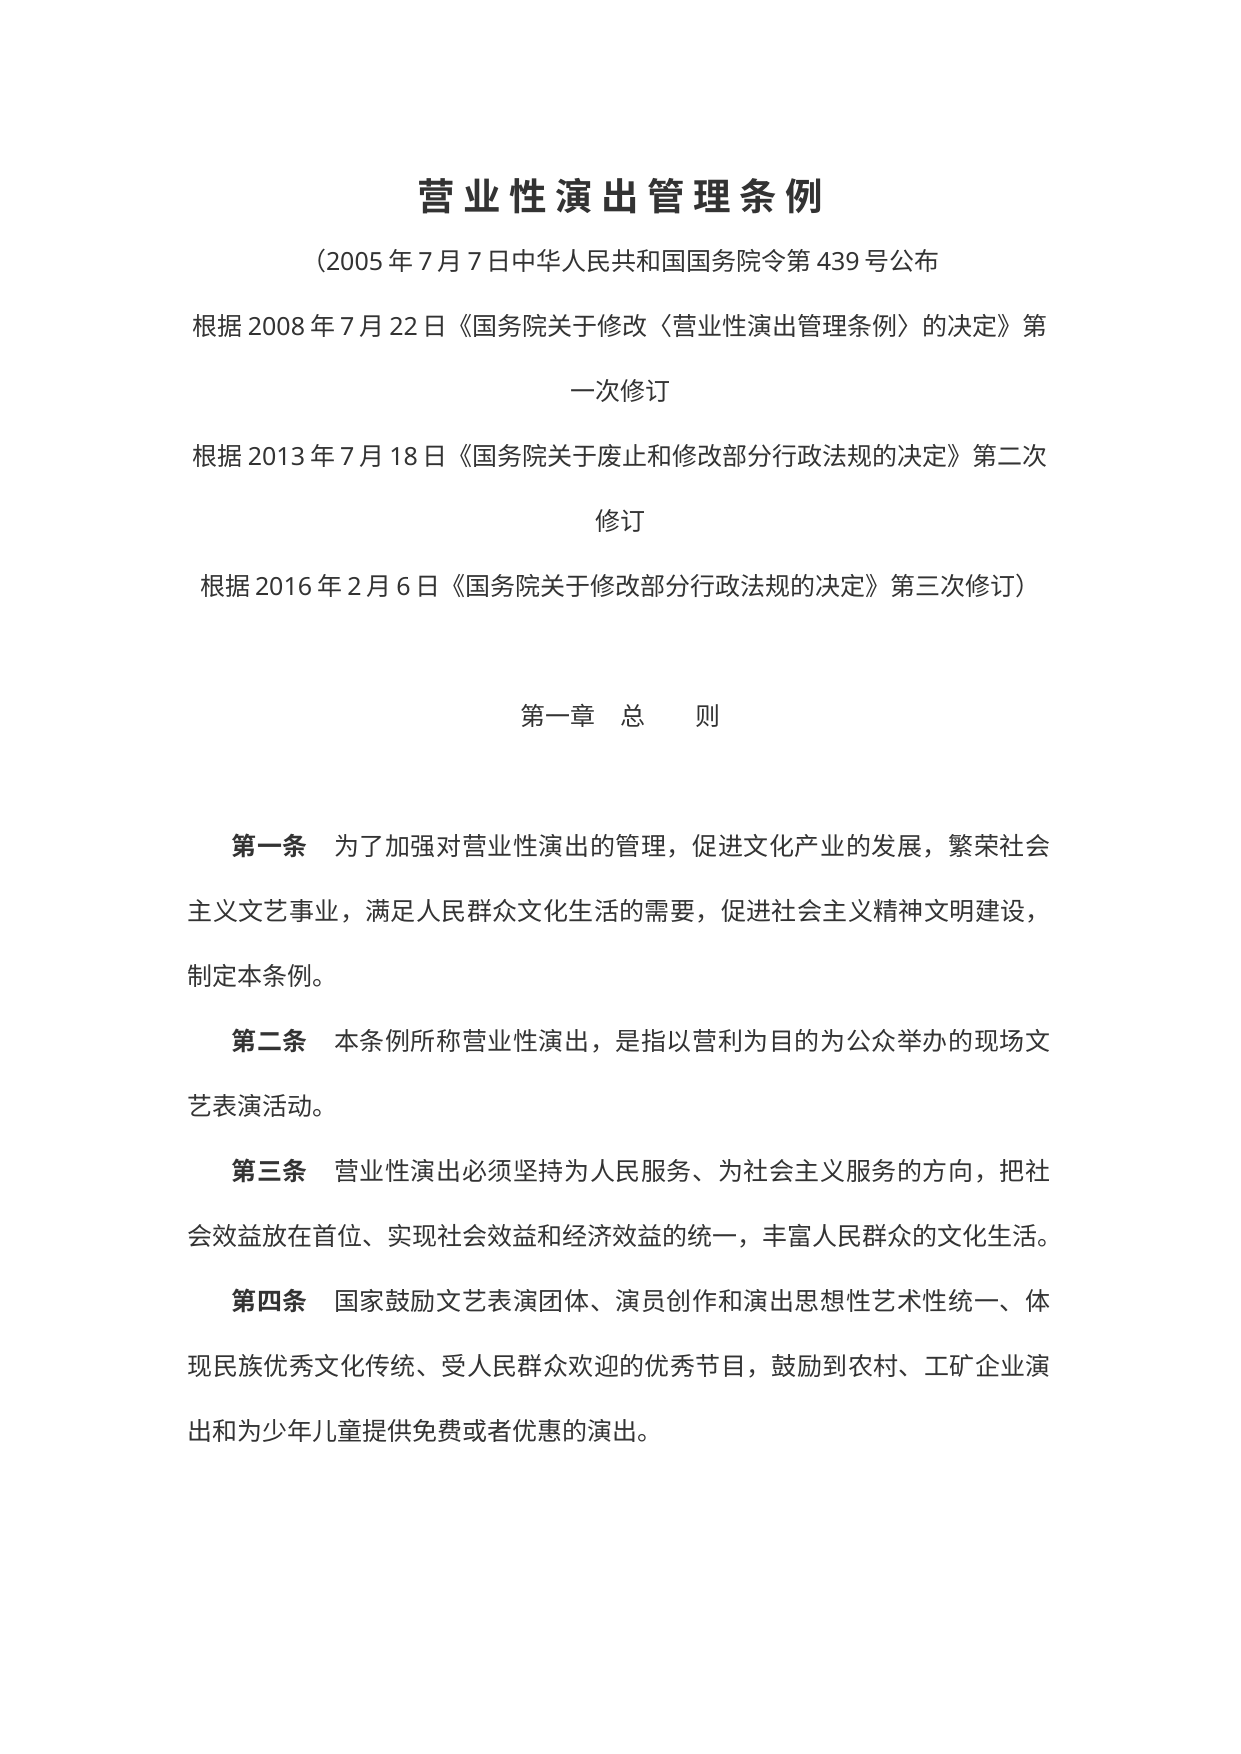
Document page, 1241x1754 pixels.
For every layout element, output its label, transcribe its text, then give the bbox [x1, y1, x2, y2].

text 第四条 国家鼓励文艺表演团体、演员创作和演出思想性艺术性统一、体现民族优秀文化传统、受人民群众欢迎的优秀节目，鼓励到农村、工矿企业演出和为少年儿童提供免费或者优惠的演出。 [187, 1267, 1053, 1462]
text 第二条 本条例所称营业性演出，是指以营利为目的为公众举办的现场文艺表演活动。 [187, 1007, 1053, 1137]
text 第一条 为了加强对营业性演出的管理，促进文化产业的发展，繁荣社会主义文艺事业，满足人民群众文化生活的需要，促进社会主义精神文明建设，制定本条例。 [187, 812, 1053, 1007]
text 营 业 性 演 出 管 理 条 例 （2005年7月7日中华人民共和国国务院令第439号公布 根据2008年7月22日《国务院关于修改〈营业性演出管理条例〉的决定》第一次修订 根据2013年7月18日《国务院关于废止和修改部分行政法规的决定》第二次修订 根据2016年2月6日《国务院关于修改部分行政法规的决定》第三次修订） [187, 162, 1053, 617]
text 第一章 总 则 [187, 682, 1053, 747]
text 第三条 营业性演出必须坚持为人民服务、为社会主义服务的方向，把社会效益放在首位、实现社会效益和经济效益的统一，丰富人民群众的文化生活。 [187, 1137, 1053, 1267]
